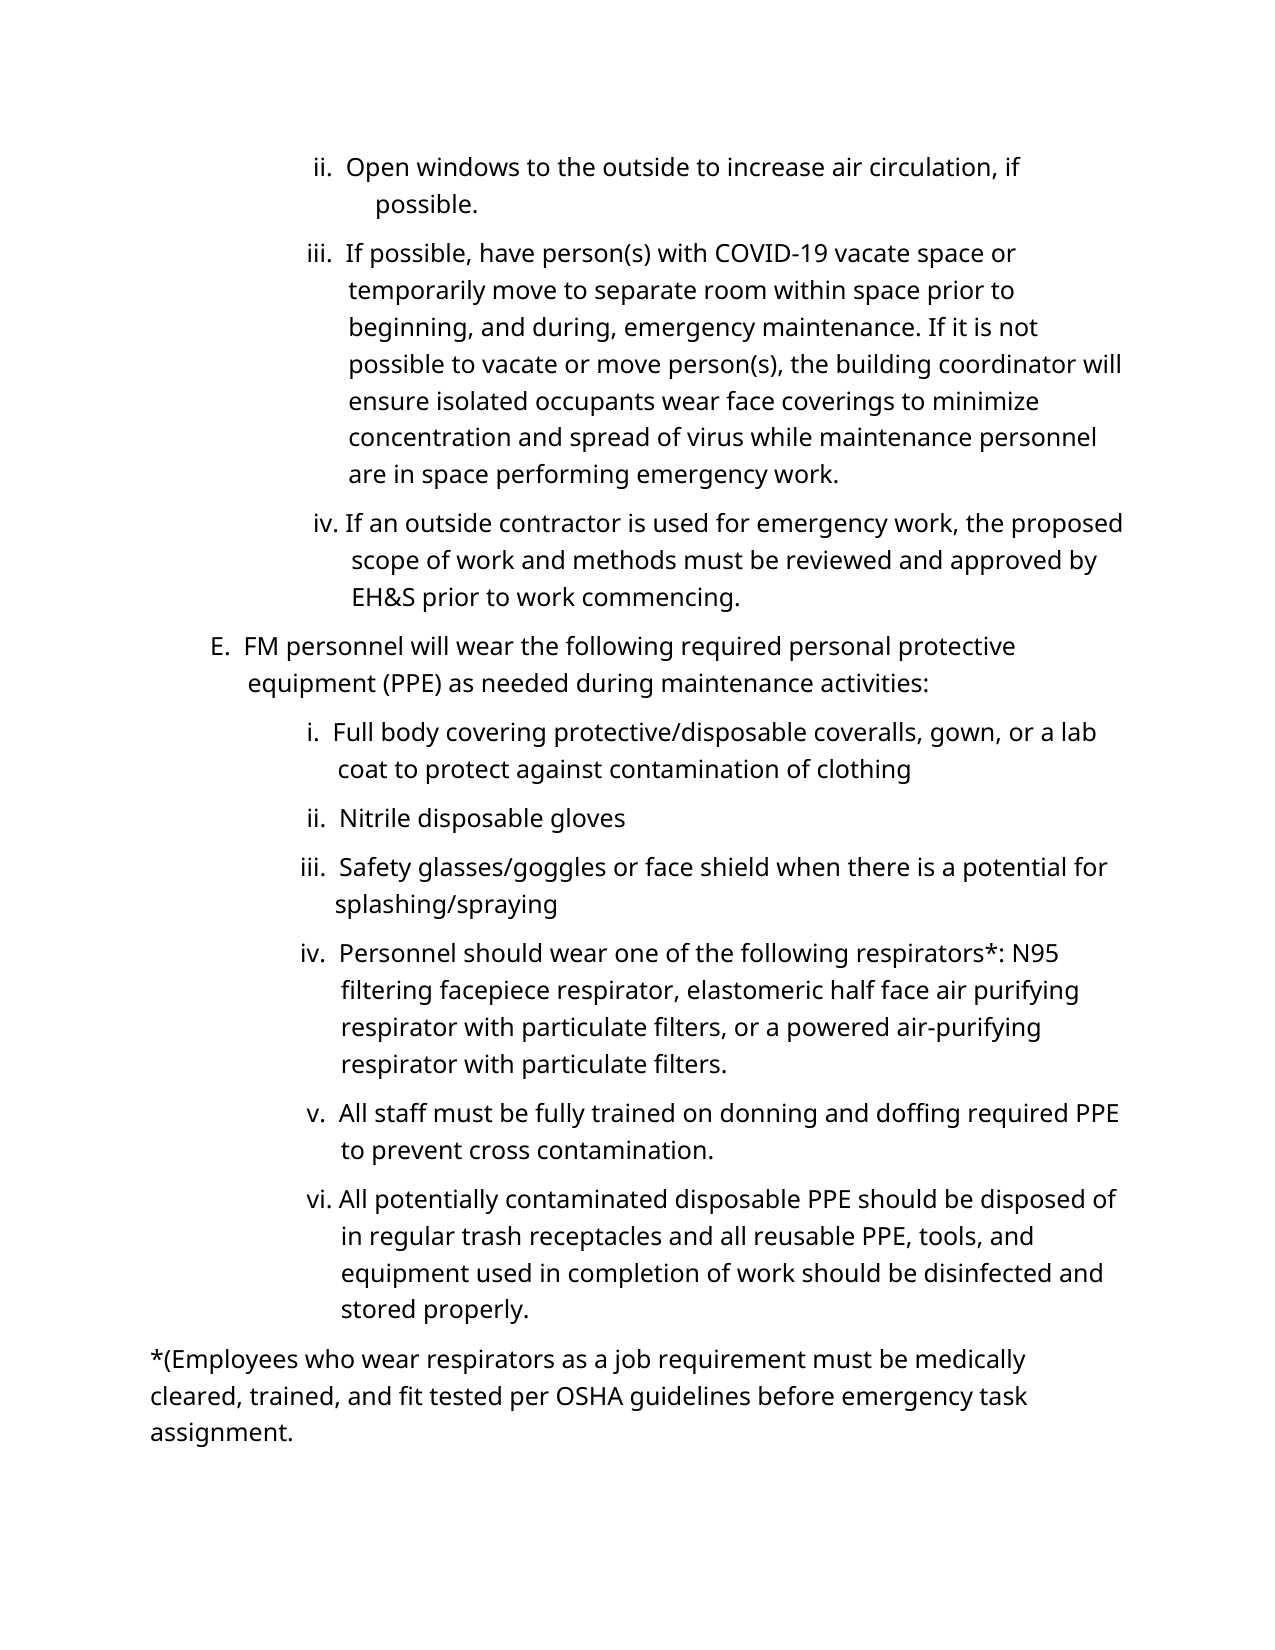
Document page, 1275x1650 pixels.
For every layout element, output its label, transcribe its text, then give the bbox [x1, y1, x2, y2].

text iii. If possible, have person(s) with COVID-19 vacate space or temporarily move to separate room within space prior to beginning, and during, emergency maintenance. If it is not possible to vacate or move person(s), the building coordinator will ensure isolated occupants wear face coverings to minimize concentration and spread of virus while maintenance personnel are in space performing emergency work. [300, 236, 1125, 491]
text ii. Nitrile disposable gloves [300, 801, 1125, 835]
text iii. Safety glasses/goggles or face shield when there is a potential for splashing/spraying [300, 850, 1125, 921]
text iv. Personnel should wear one of the following respirators*: N95 filtering facepiece respirator, elastomeric half face air purifying respirator with particulate filters, or a powered air-purifying respirator with particulate filters. [300, 936, 1125, 1081]
text *(Employees who wear respirators as a job requirement must be medically cleared, trained, and fit tested per OSHA guidelines before emergency task assignment. [150, 1341, 1125, 1449]
text vi. All potentially contaminated disposable PPE should be disposed of in regular trash receptacles and all reusable PPE, tools, and equipment used in completion of work should be disinfected and stored properly. [300, 1182, 1125, 1326]
text ii. Open windows to the outside to increase air circulation, if possible. [300, 150, 1125, 221]
text v. All staff must be fully trained on donning and doffing required PPE to prevent cross contamination. [300, 1096, 1125, 1167]
text E. FM personnel will wear the following required personal protective equipment (PPE) as needed during maintenance activities: [210, 629, 1125, 699]
text i. Full body covering protective/disposable coveralls, gown, or a lab coat to protect against contamination of clothing [300, 715, 1125, 786]
text iv. If an outside contractor is used for emergency work, the proposed scope of work and methods must be reviewed and approved by EH&S prior to work commencing. [300, 506, 1125, 613]
